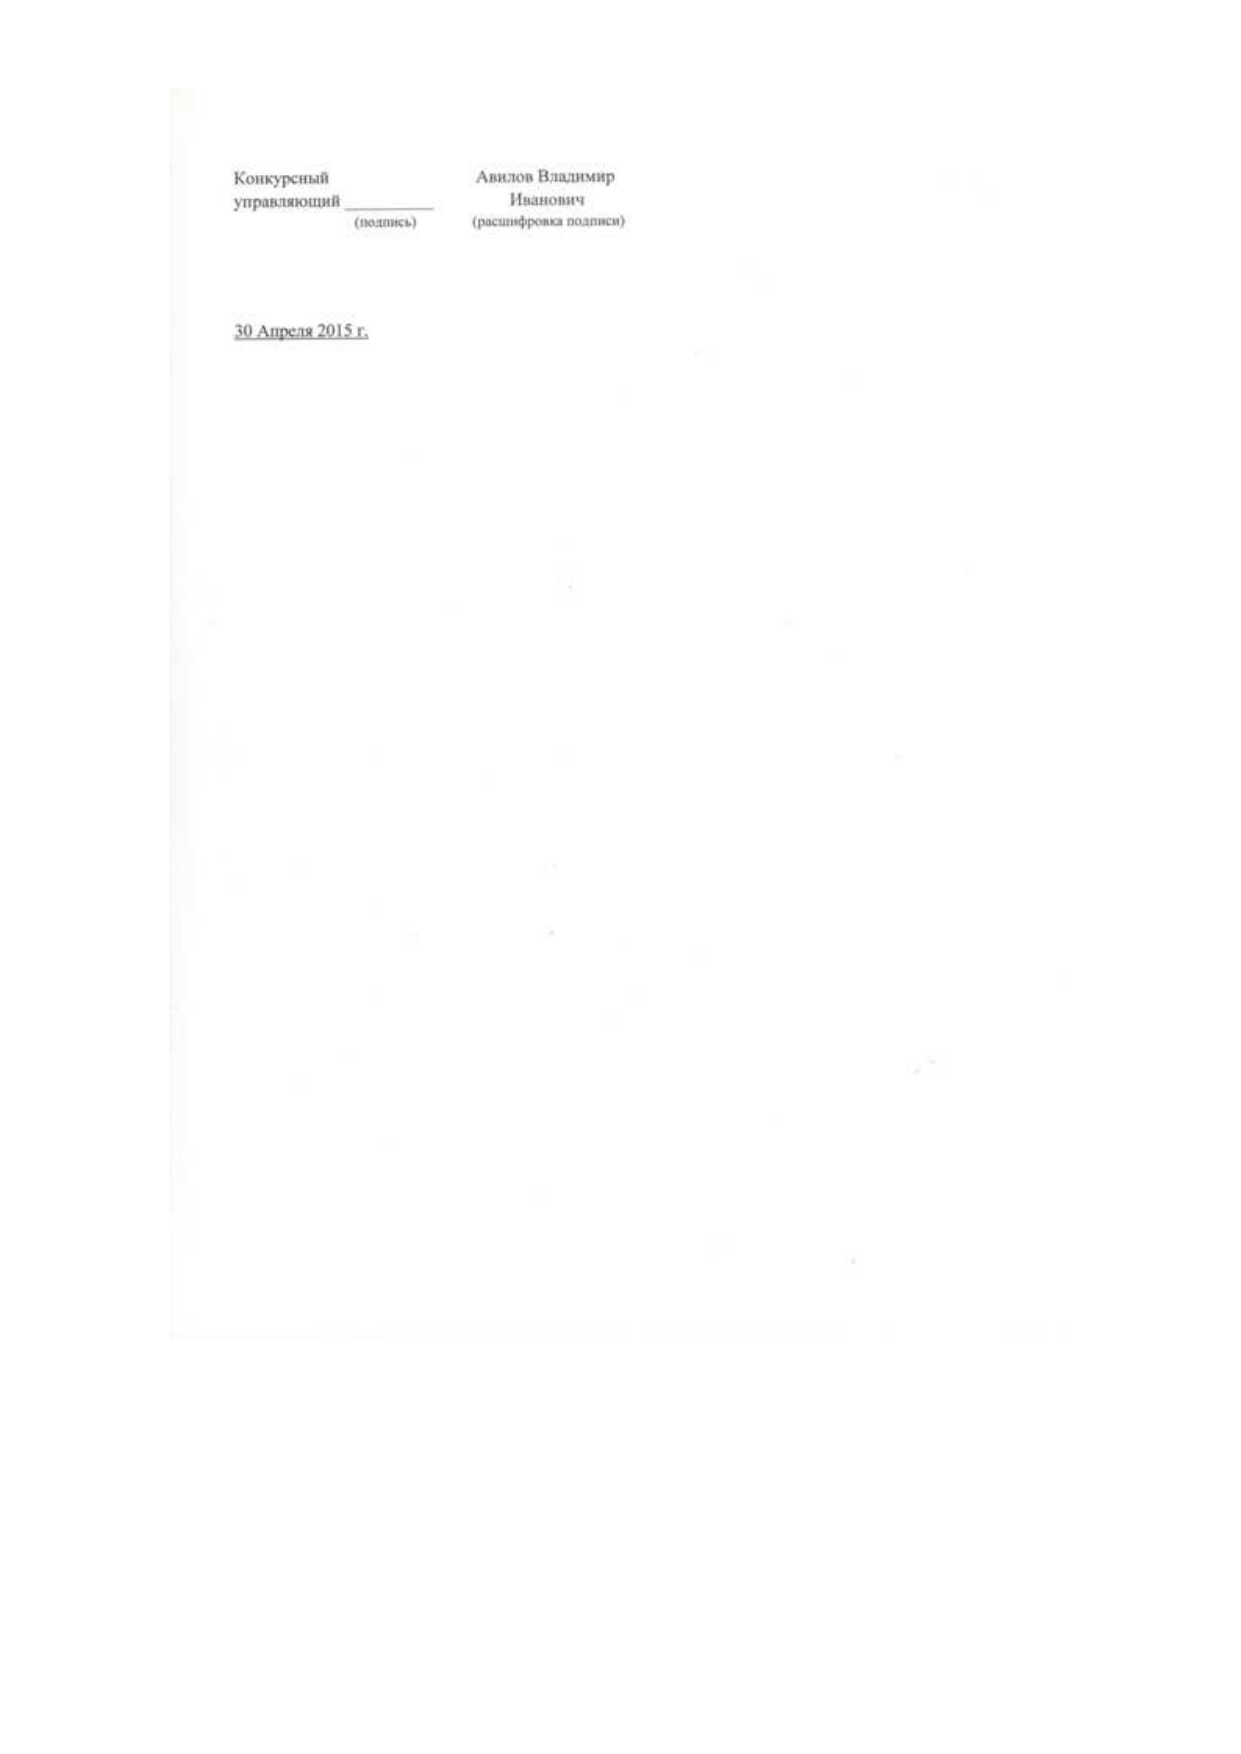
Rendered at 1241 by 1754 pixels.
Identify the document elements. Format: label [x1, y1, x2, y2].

picture [169, 88, 1071, 1339]
